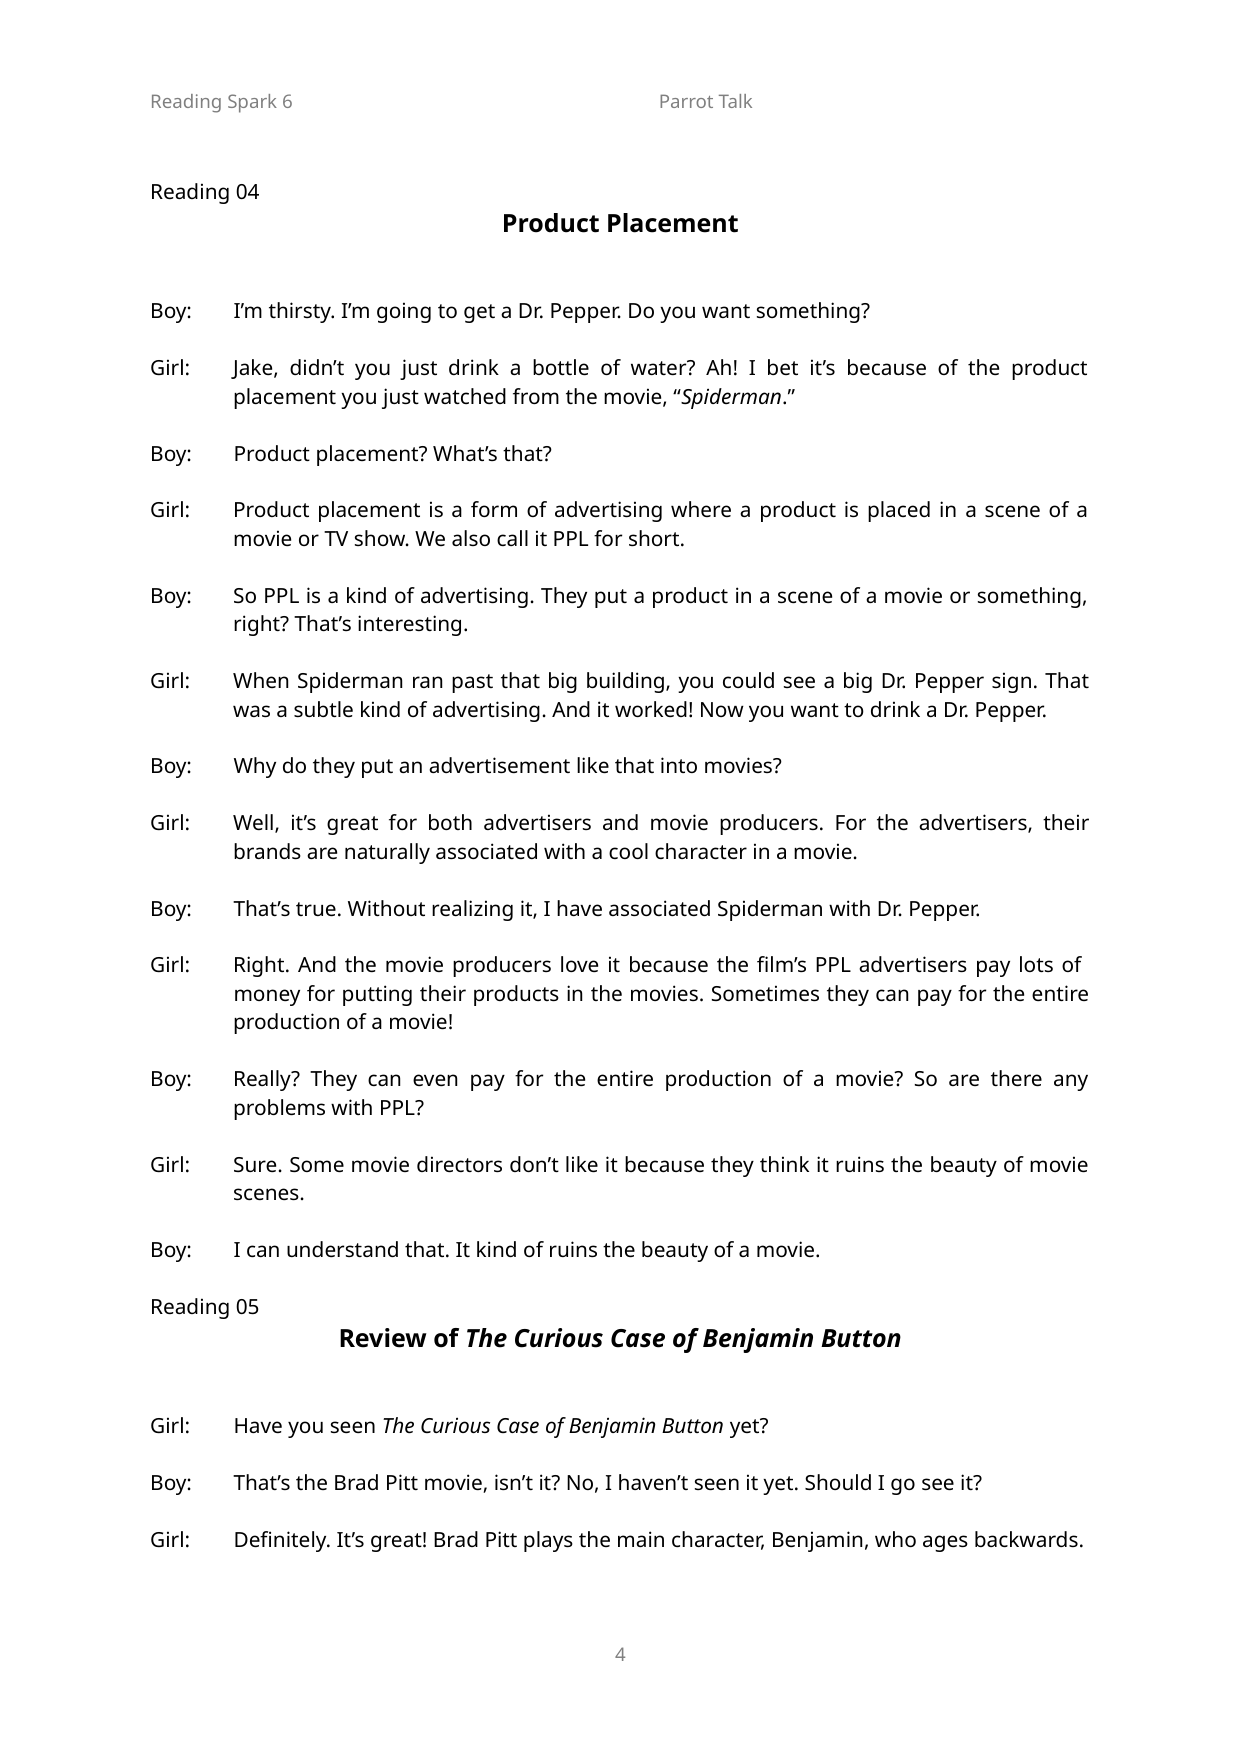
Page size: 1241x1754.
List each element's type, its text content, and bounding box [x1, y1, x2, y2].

text Boy: Really? They can even pay for the entire production of a movie? So are there any problems with PPL? [150, 1064, 1090, 1121]
text Boy: So PPL is a kind of advertising. They put a product in a scene of a movie or something, right? That’s interesting. [150, 581, 1090, 638]
text Boy: That’s true. Without realizing it, I have associated Spiderman with Dr. Pepper. [150, 894, 1090, 922]
text Girl: Right. And the movie producers love it because the film’s PPL advertisers pay lots of money for putting their products in the movies. Sometimes they can pay for the entire production of a movie! [150, 951, 1090, 1036]
text Product Placement [150, 206, 1090, 240]
text Girl: When Spiderman ran past that big building, you could see a big Dr. Pepper sign. That was a subtle kind of advertising. And it worked! Now you want to drink a Dr. Pepper. [150, 666, 1090, 723]
text Review of The Curious Case of Benjamin Button [150, 1320, 1090, 1354]
text Boy: Why do they put an advertisement like that into movies? [150, 752, 1090, 780]
text Girl: Product placement is a form of advertising where a product is placed in a scene of a movie or TV show. We also call it PPL for short. [150, 496, 1090, 552]
text Boy: I’m thirsty. I’m going to get a Dr. Pepper. Do you want something? [150, 297, 1090, 325]
text Girl: Have you seen The Curious Case of Benjamin Button yet? [150, 1411, 1090, 1440]
text Girl: Sure. Some movie directors don’t like it because they think it ruins the beauty of movie scenes. [150, 1150, 1090, 1207]
text Boy: Product placement? What’s that? [150, 439, 1090, 467]
text Reading 04 [150, 177, 1090, 206]
text Reading 05 [150, 1292, 1090, 1320]
text Boy: I can understand that. It kind of ruins the beauty of a movie. [150, 1235, 1090, 1263]
text Girl: Jake, didn’t you just drink a bottle of water? Ah! I bet it’s because of the product placement you just watched from the movie, “Spiderman.” [150, 353, 1090, 410]
text Girl: Definitely. It’s great! Brad Pitt plays the main character, Benjamin, who ages backwards. [150, 1525, 1090, 1553]
text Girl: Well, it’s great for both advertisers and movie producers. For the advertisers, their brands are naturally associated with a cool character in a movie. [150, 808, 1090, 865]
text Boy: That’s the Brad Pitt movie, isn’t it? No, I haven’t seen it yet. Should I go see it? [150, 1468, 1090, 1497]
